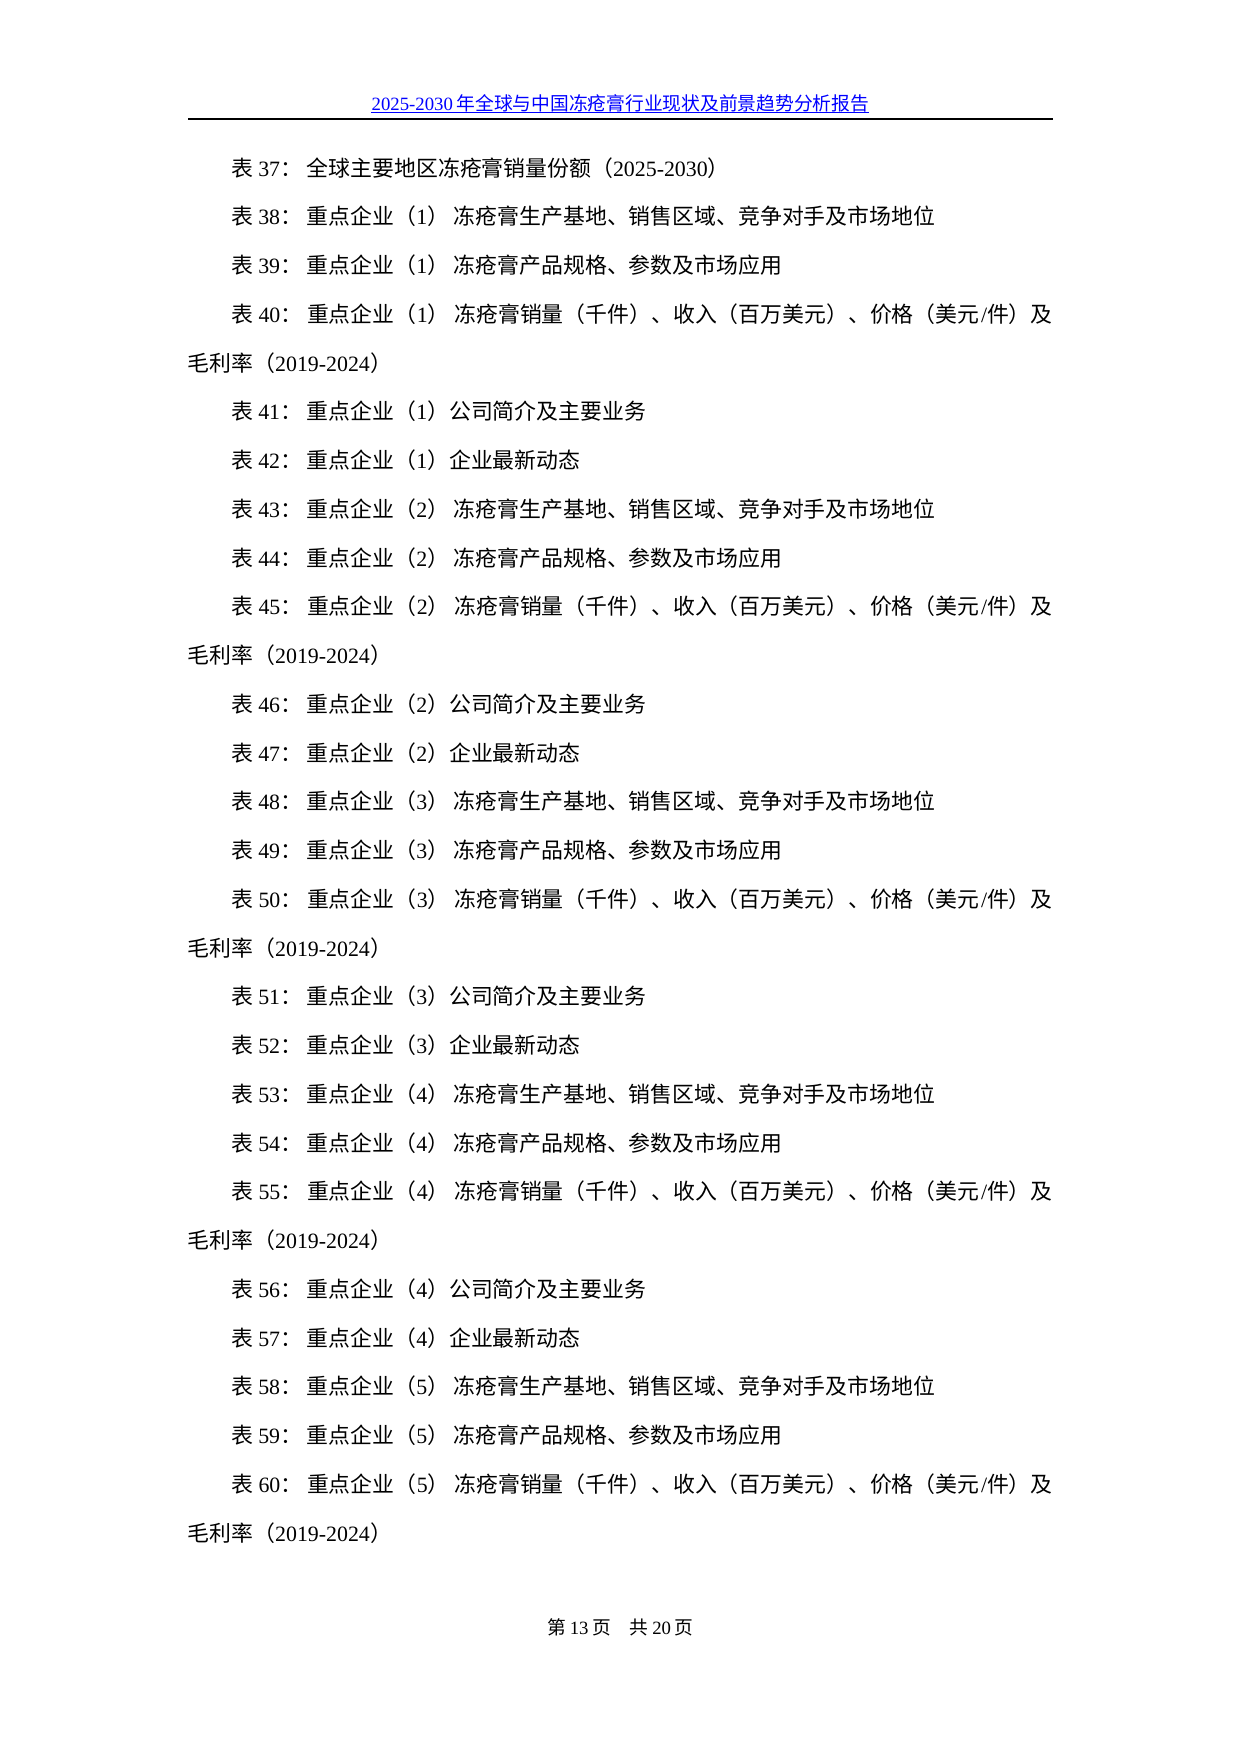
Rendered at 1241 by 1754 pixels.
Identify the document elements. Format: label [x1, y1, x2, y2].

text [187, 150, 1053, 1548]
